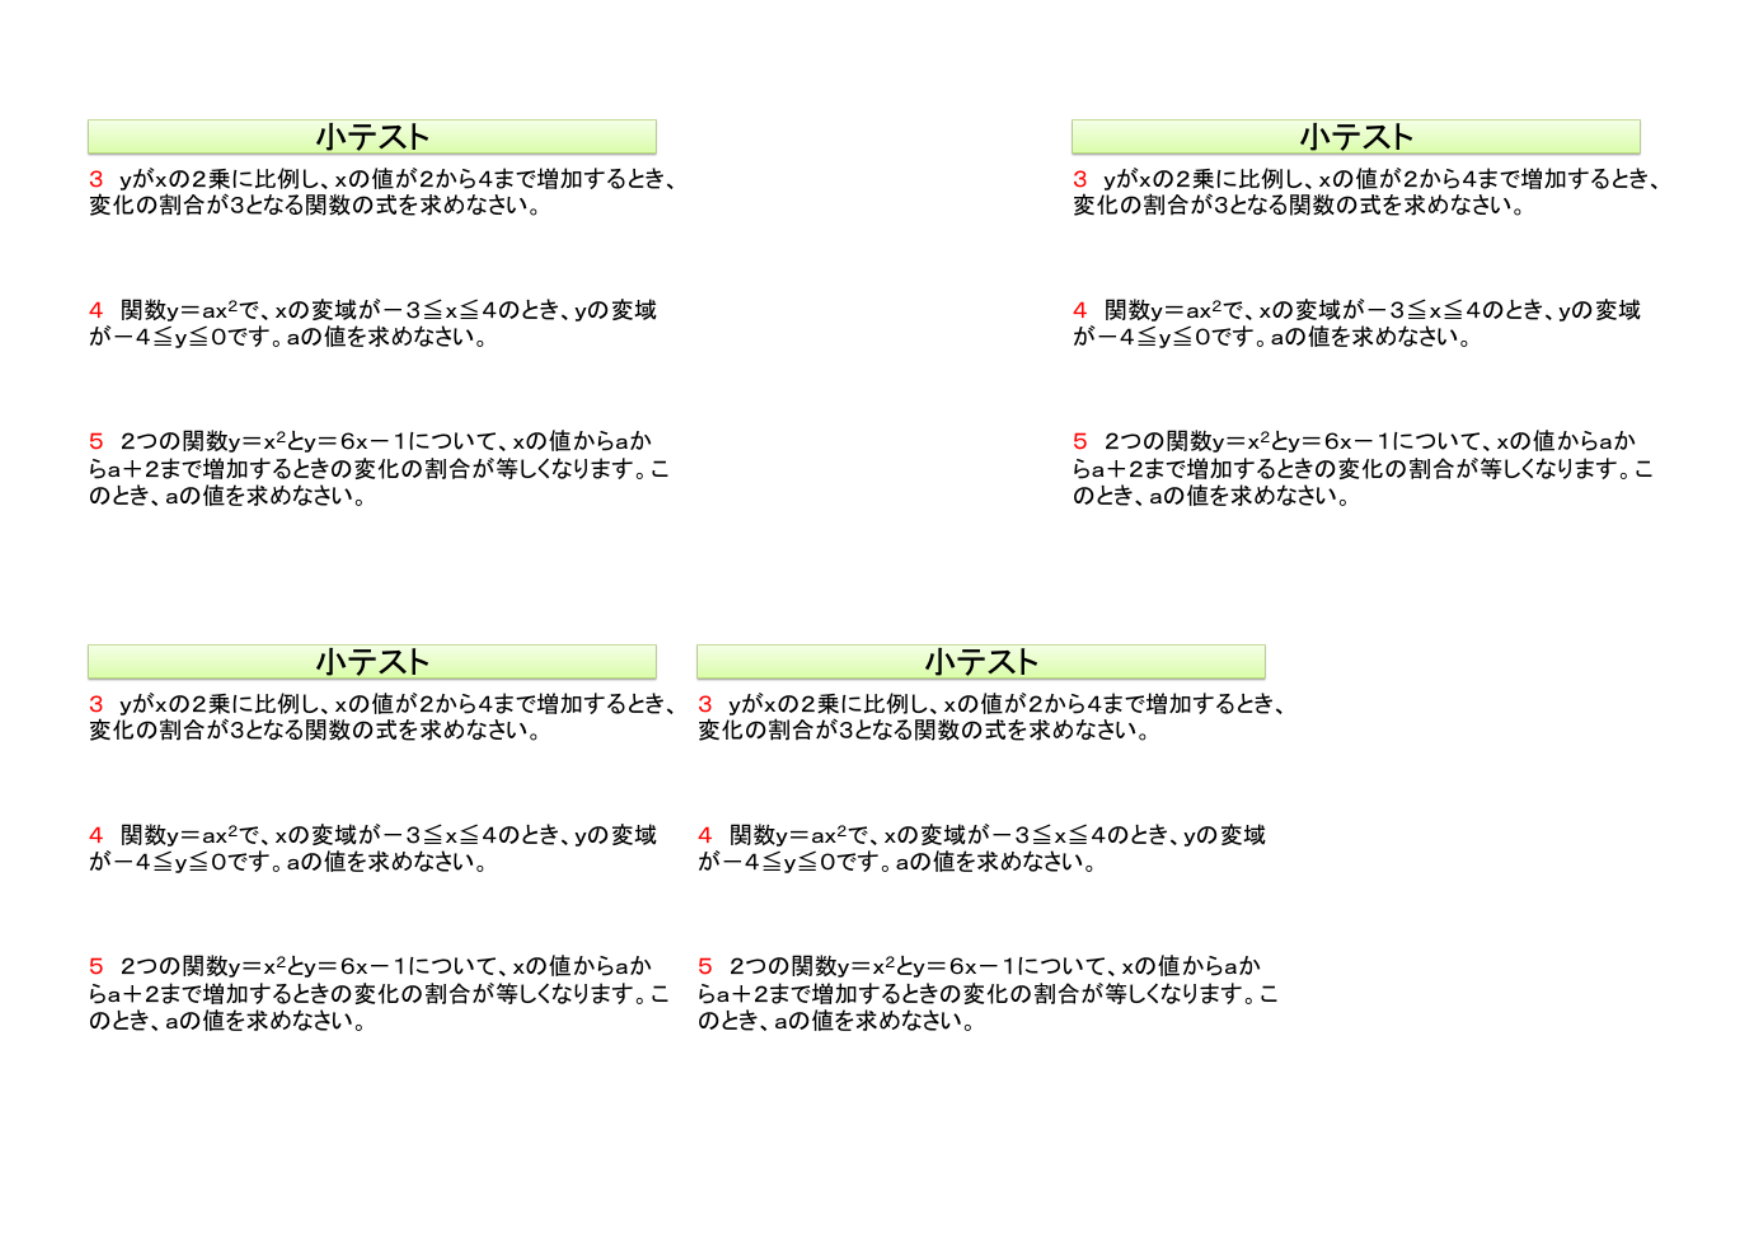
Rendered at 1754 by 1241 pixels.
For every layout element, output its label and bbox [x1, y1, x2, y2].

picture [1059, 113, 1669, 571]
picture [75, 113, 685, 571]
picture [75, 638, 1294, 1096]
